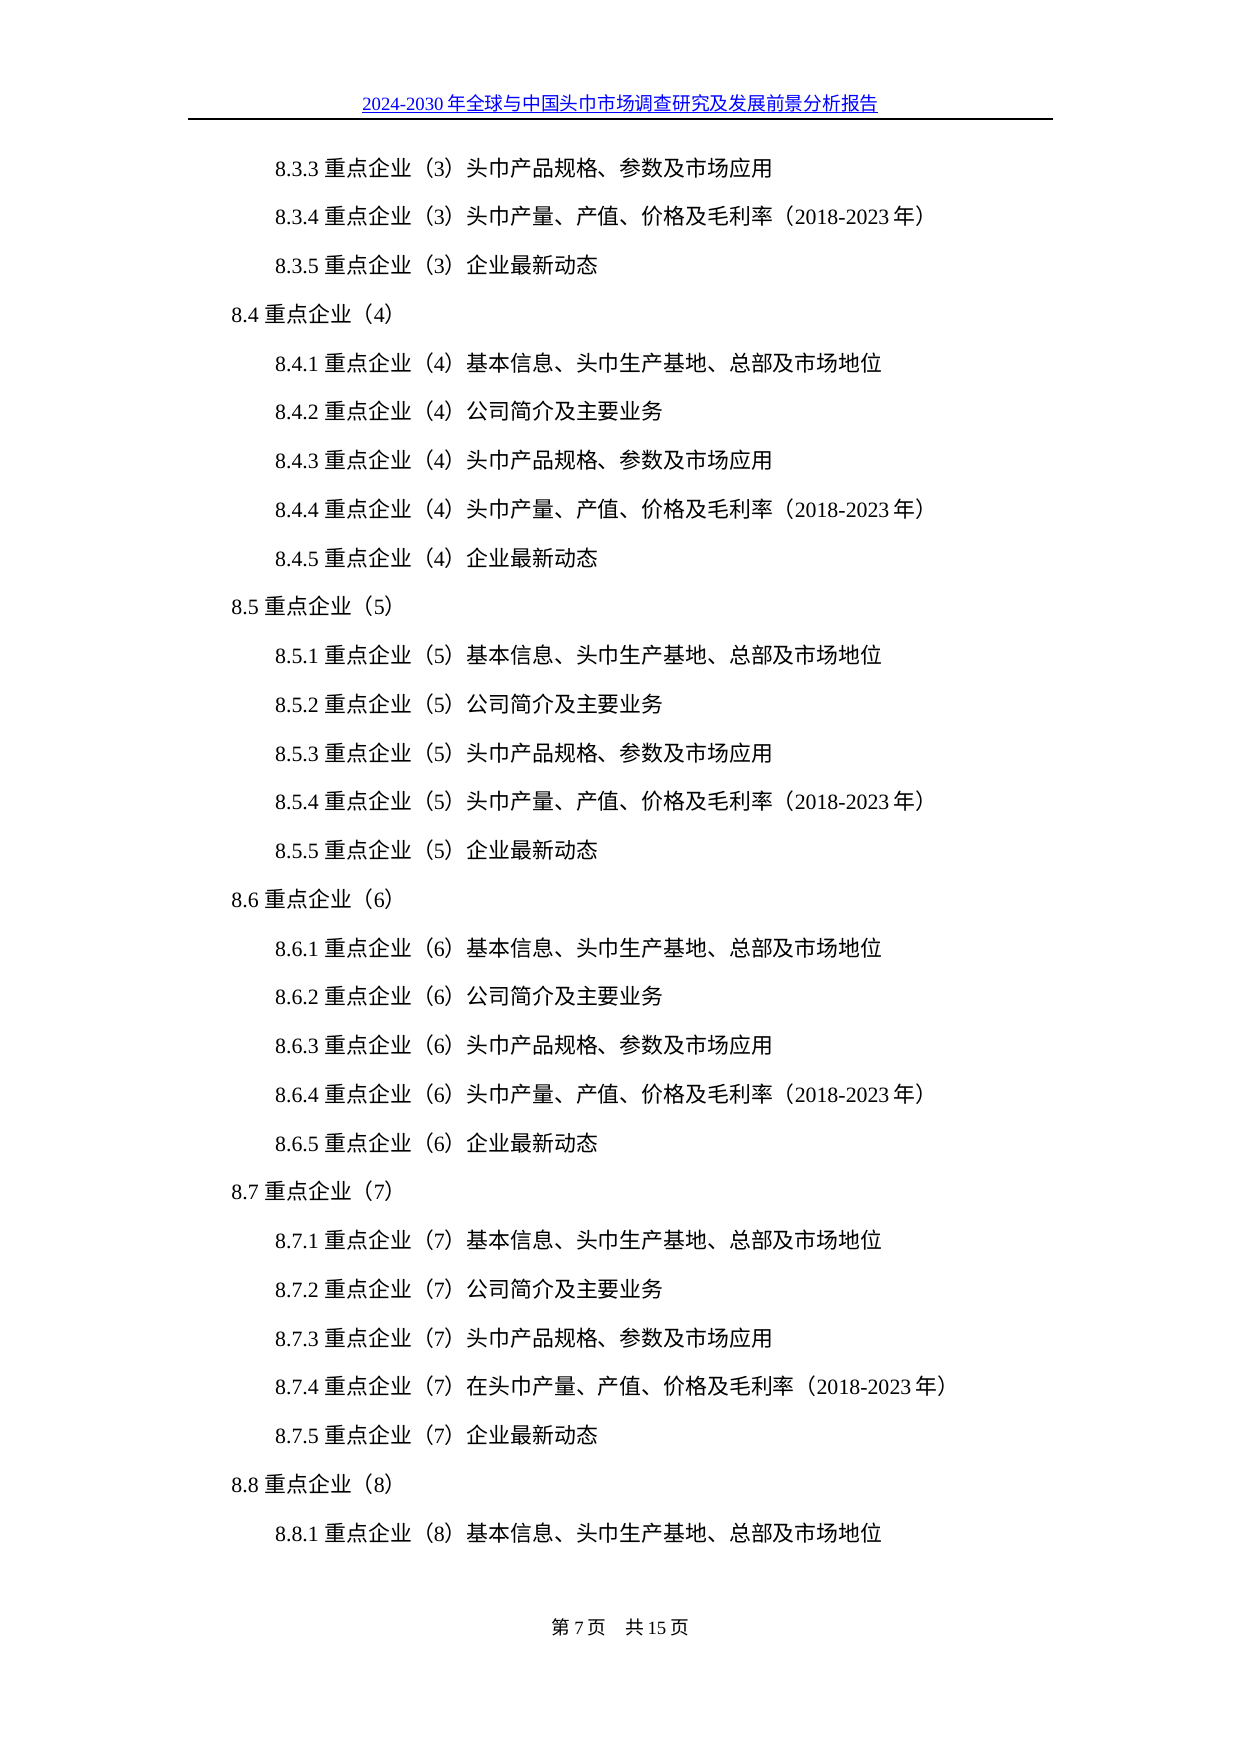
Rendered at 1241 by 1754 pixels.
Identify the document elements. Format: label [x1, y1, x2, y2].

text [187, 150, 1053, 1548]
